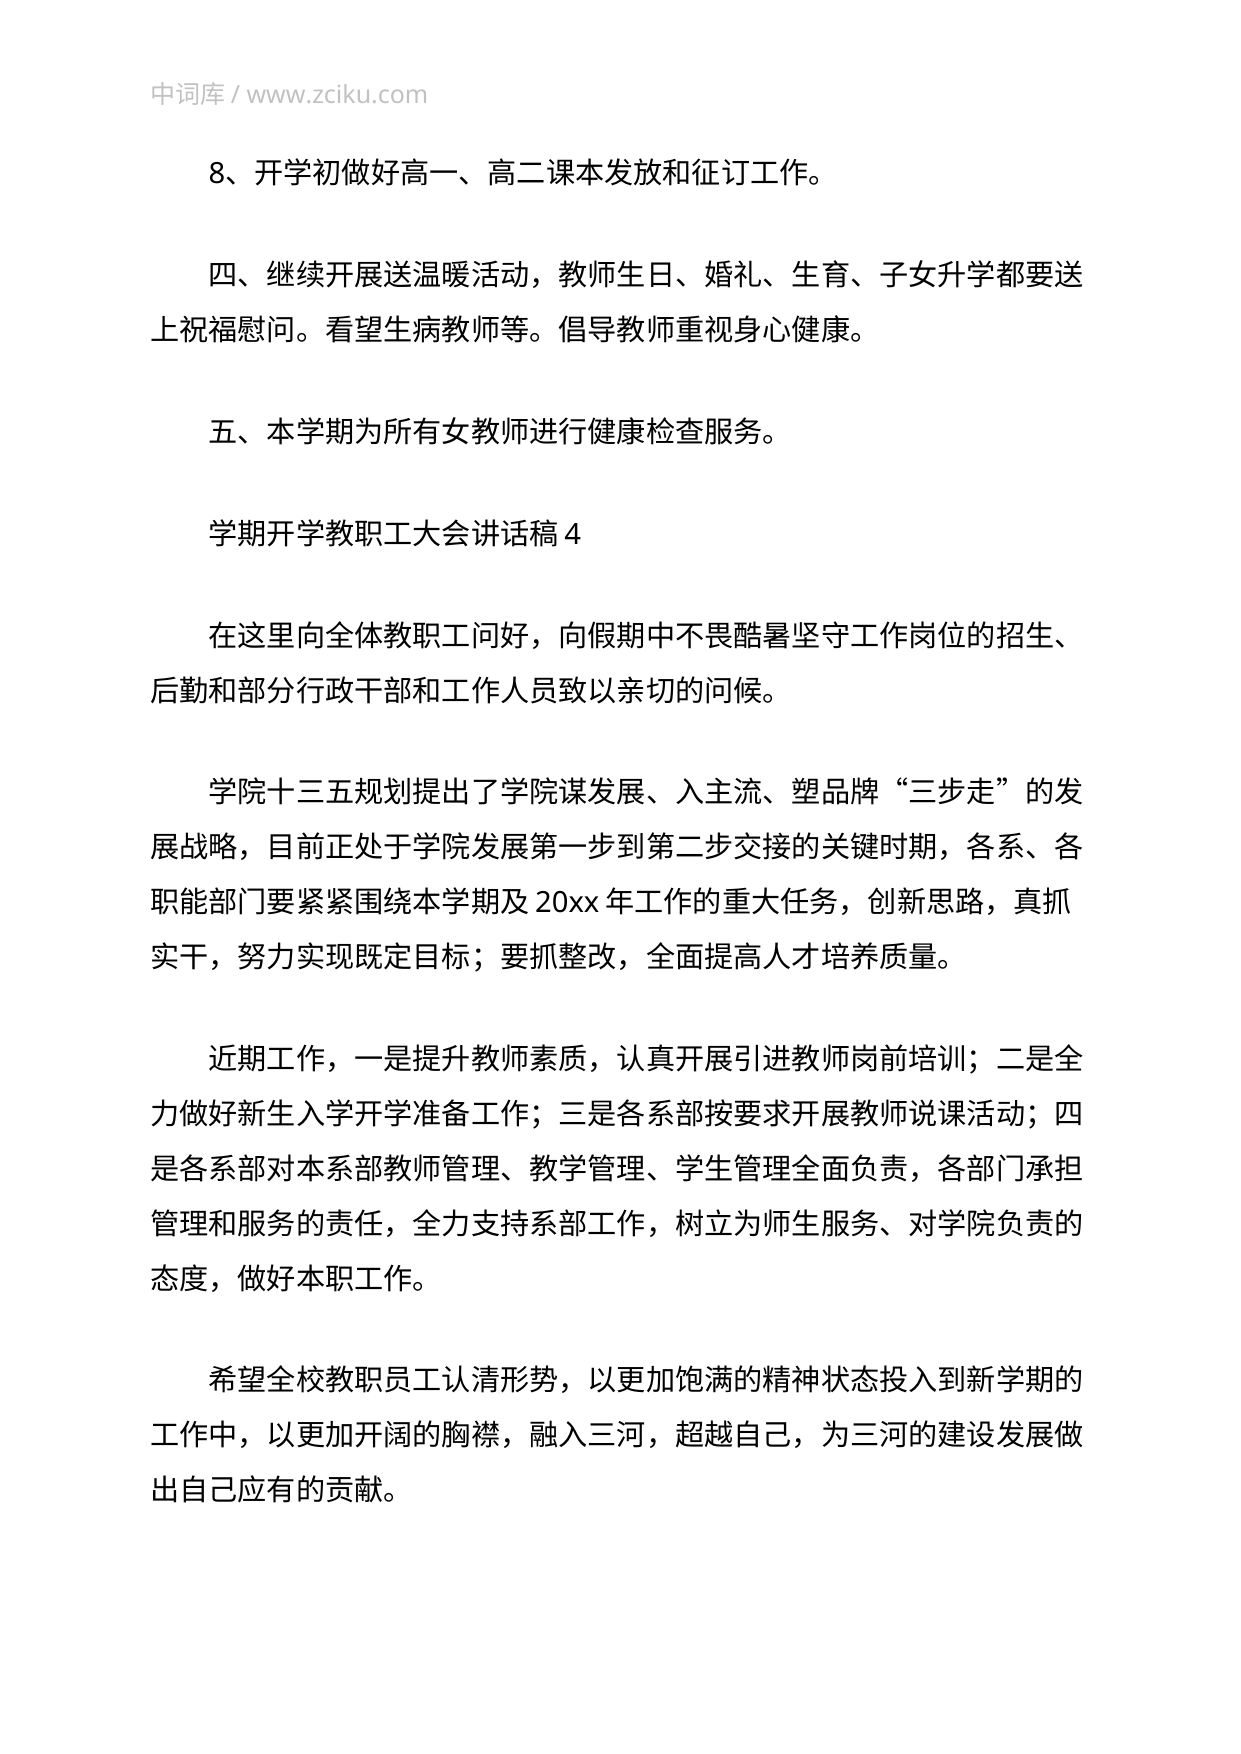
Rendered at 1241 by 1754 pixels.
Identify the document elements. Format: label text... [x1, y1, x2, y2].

text 近期工作，一是提升教师素质，认真开展引进教师岗前培训；二是全力做好新生入学开学准备工作；三是各系部按要求开展教师说课活动；四是各系部对本系部教师管理、教学管理、学生管理全面负责，各部门承担管理和服务的责任，全力支持系部工作，树立为师生服务、对学院负责的态度，做好本职工作。 [150, 1036, 1090, 1297]
text 8、开学初做好高一、高二课本发放和征订工作。 [150, 150, 1090, 192]
text 希望全校教职员工认清形势，以更加饱满的精神状态投入到新学期的工作中，以更加开阔的胸襟，融入三河，超越自己，为三河的建设发展做出自己应有的贡献。 [150, 1357, 1090, 1509]
text 四、继续开展送温暖活动，教师生日、婚礼、生育、子女升学都要送上祝福慰问。看望生病教师等。倡导教师重视身心健康。 [150, 252, 1090, 349]
text 学院十三五规划提出了学院谋发展、入主流、塑品牌“三步走”的发展战略，目前正处于学院发展第一步到第二步交接的关键时期，各系、各职能部门要紧紧围绕本学期及20xx年工作的重大任务，创新思路，真抓实干，努力实现既定目标；要抓整改，全面提高人才培养质量。 [150, 769, 1090, 976]
text 在这里向全体教职工问好，向假期中不畏酷暑坚守工作岗位的招生、后勤和部分行政干部和工作人员致以亲切的问候。 [150, 612, 1090, 709]
text 五、本学期为所有女教师进行健康检查服务。 [150, 409, 1090, 451]
text 学期开学教职工大会讲话稿4 [150, 510, 1090, 553]
